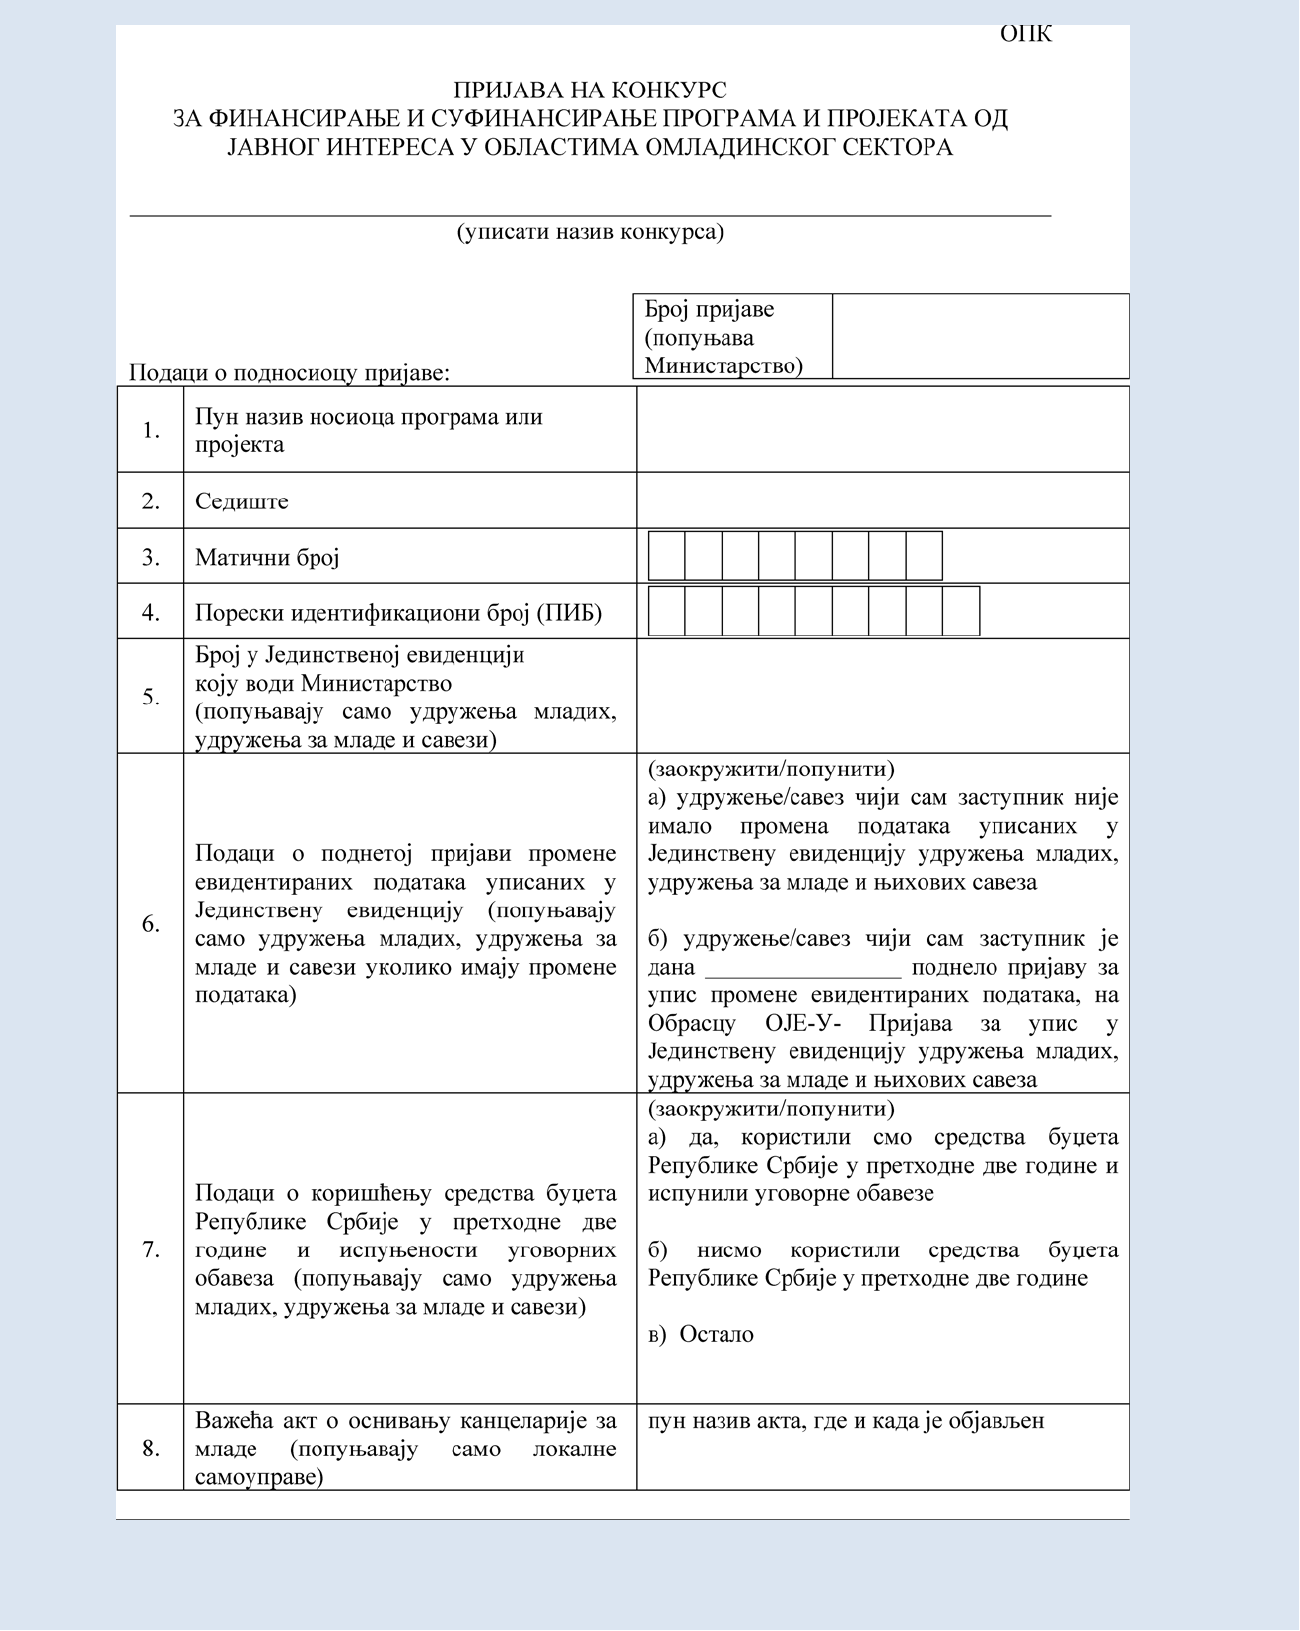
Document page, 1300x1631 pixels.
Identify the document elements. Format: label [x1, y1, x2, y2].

picture [116, 25, 1130, 1520]
